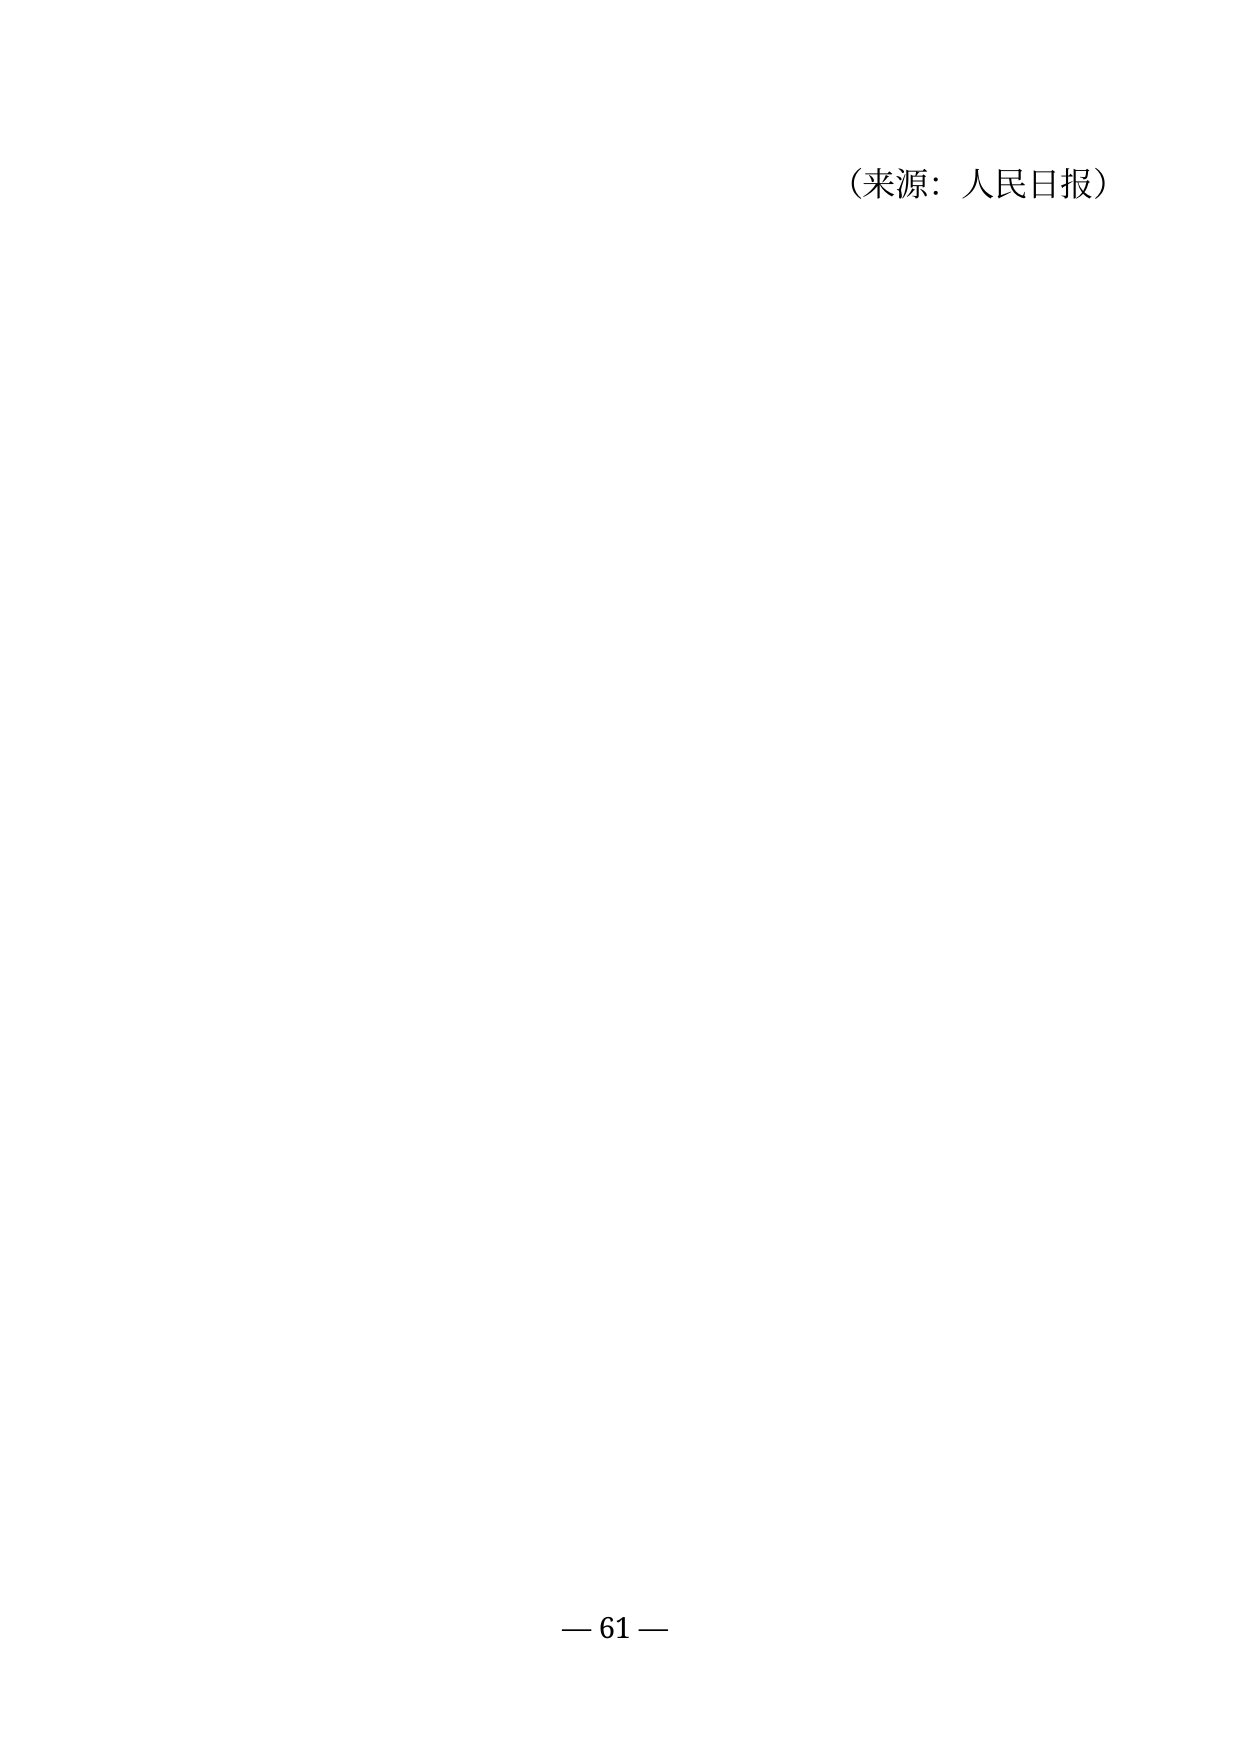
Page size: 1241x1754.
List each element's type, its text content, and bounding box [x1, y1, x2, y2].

text （来源：人民日报） [103, 158, 1128, 206]
